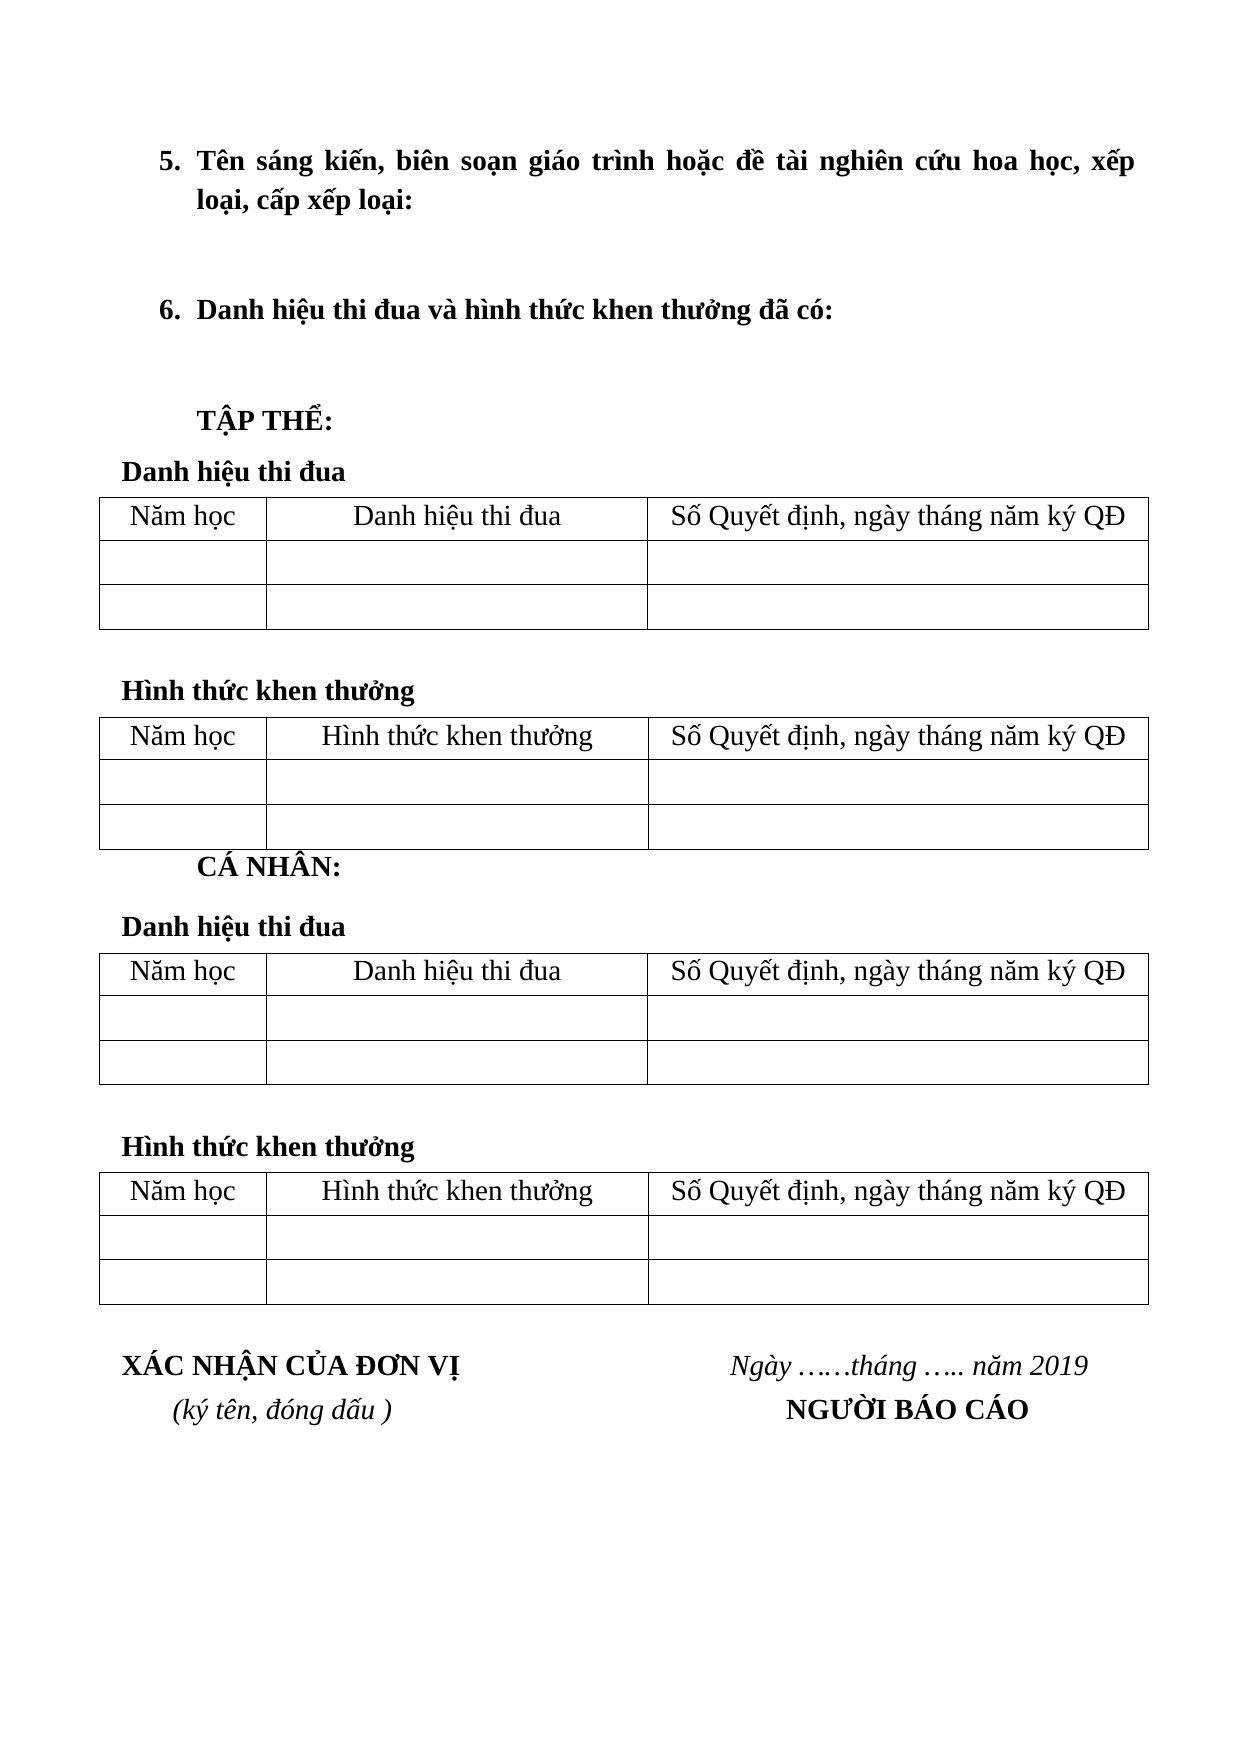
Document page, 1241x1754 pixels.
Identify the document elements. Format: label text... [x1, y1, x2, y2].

table_header Danh hiệu thi đua [267, 498, 647, 540]
table_cell [100, 585, 266, 629]
table_cell [267, 760, 648, 804]
table_cell [648, 996, 1148, 1039]
table_cell [267, 541, 647, 584]
text Danh hiệu thi đua [121, 454, 1137, 487]
table_header Số Quyết định, ngày tháng năm ký QĐ [649, 1173, 1148, 1214]
table_header Năm học [100, 954, 266, 995]
table_header Hình thức khen thưởng [267, 718, 648, 759]
text Hình thức khen thưởng [121, 1129, 1137, 1162]
table_cell [100, 1216, 266, 1259]
table_header Năm học [100, 1173, 266, 1214]
table_cell [648, 541, 1148, 584]
table_cell [267, 585, 647, 629]
table_cell [267, 1216, 648, 1259]
table_header Danh hiệu thi đua [267, 954, 647, 995]
table_cell [649, 1260, 1148, 1304]
table_cell [648, 585, 1148, 629]
table_cell [100, 996, 266, 1039]
table_header Số Quyết định, ngày tháng năm ký QĐ [648, 498, 1148, 540]
table_cell [100, 1260, 266, 1304]
table_cell [649, 1216, 1148, 1259]
table_header Số Quyết định, ngày tháng năm ký QĐ [648, 954, 1148, 995]
table_cell [649, 805, 1148, 848]
table_header Hình thức khen thưởng [267, 1173, 648, 1214]
table_cell [100, 805, 266, 848]
table_header Số Quyết định, ngày tháng năm ký QĐ [649, 718, 1148, 759]
table_header Năm học [100, 498, 266, 540]
text (ký tên, đóng dấu ) NGƯỜI BÁO CÁO [121, 1392, 1137, 1425]
text CÁ NHÂN: [121, 850, 1137, 883]
list Danh hiệu thi đua và hình thức khen thưởng đã có: [159, 292, 1137, 326]
table_cell [100, 541, 266, 584]
table_cell [267, 805, 648, 848]
list TẬP THỂ: [196, 403, 1137, 436]
text Danh hiệu thi đua [121, 909, 1137, 942]
table_cell [648, 1041, 1148, 1084]
table_header Năm học [100, 718, 266, 759]
text XÁC NHẬN CỦA ĐƠN VỊ Ngày ……tháng ….. năm 2019 [121, 1348, 1137, 1382]
table_cell [649, 760, 1148, 804]
table_cell [267, 996, 647, 1039]
table_cell [100, 1041, 266, 1084]
table_cell [100, 760, 266, 804]
text Hình thức khen thưởng [121, 673, 1137, 707]
table_cell [267, 1041, 647, 1084]
table_cell [267, 1260, 648, 1304]
list Tên sáng kiến, biên soạn giáo trình hoặc đề tài nghiên cứu hoa học, xếp loại, cấp xếp loại: [159, 143, 1137, 215]
